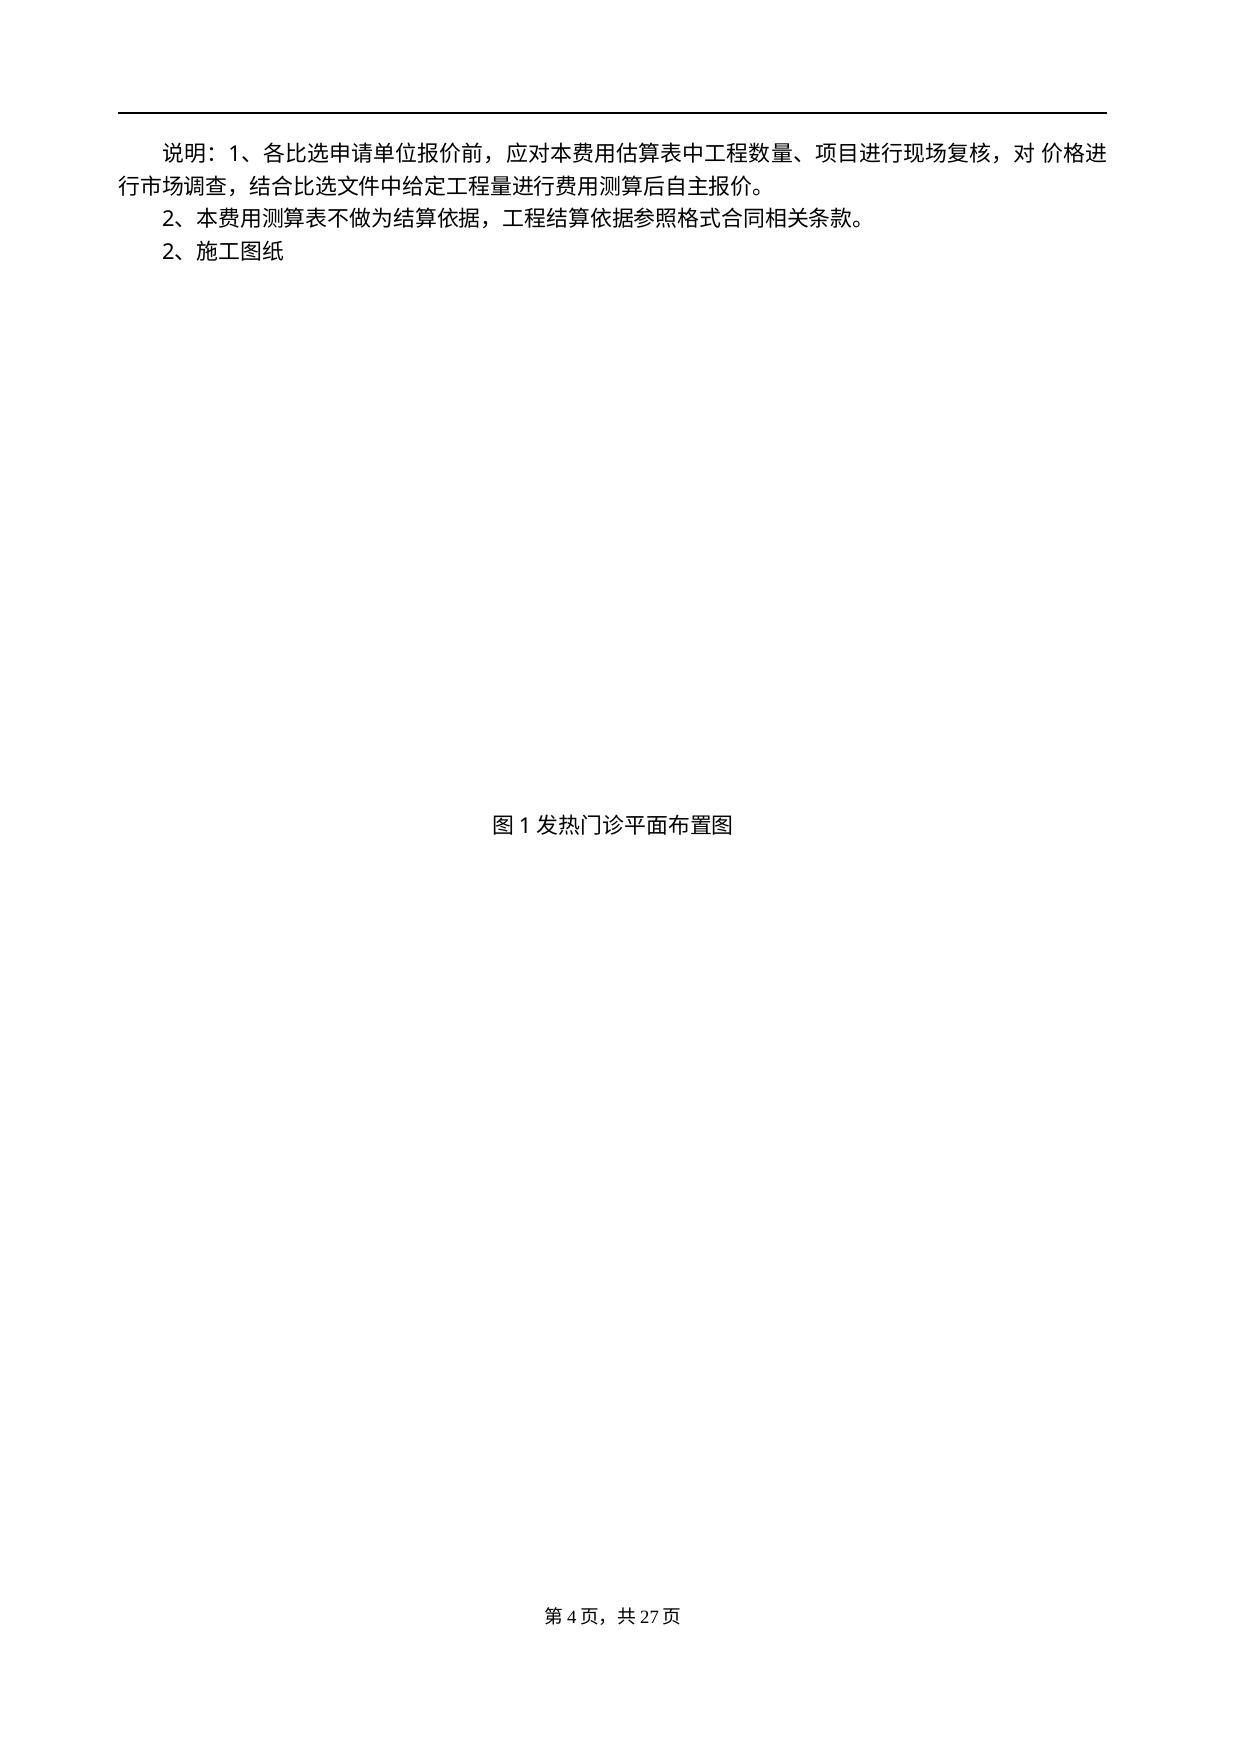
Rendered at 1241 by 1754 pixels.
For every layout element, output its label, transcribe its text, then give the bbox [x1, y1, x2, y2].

text 说明：1、各比选申请单位报价前，应对本费用估算表中工程数量、项目进行现场复核，对 价格进行市场调查，结合比选文件中给定工程量进行费用测算后自主报价。 [118, 136, 1107, 201]
text 图1 发热门诊平面布置图 [118, 808, 1107, 841]
text 2、施工图纸 [118, 234, 1107, 266]
text 2、本费用测算表不做为结算依据，工程结算依据参照格式合同相关条款。 [118, 201, 1107, 234]
